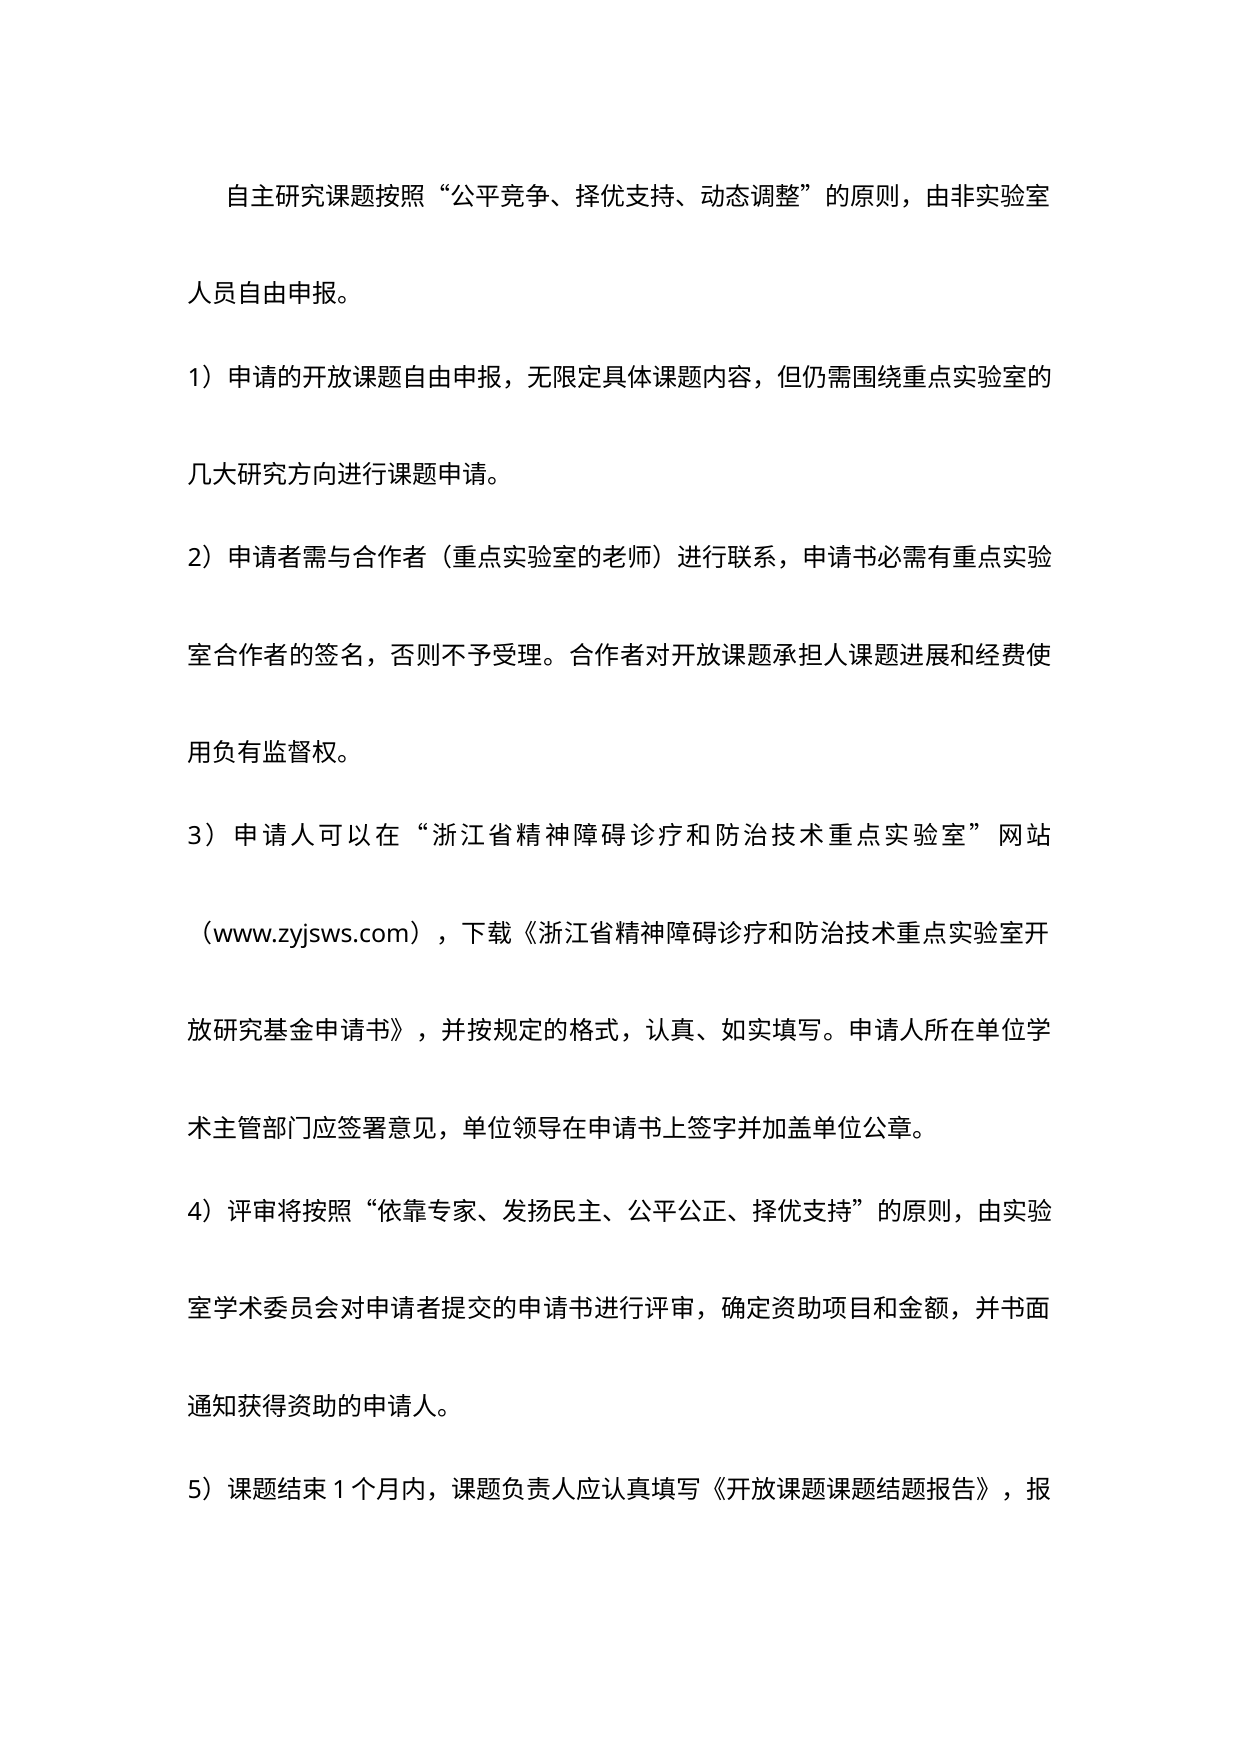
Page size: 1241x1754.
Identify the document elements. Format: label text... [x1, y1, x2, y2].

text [187, 1455, 1053, 1520]
text 1）申请的开放课题自由申报，无限定具体课题内容，但仍需围绕重点实验室的几大研究方向进行课题申请。 [187, 343, 1053, 505]
text 2）申请者需与合作者（重点实验室的老师）进行联系，申请书必需有重点实验室合作者的签名，否则不予受理。合作者对开放课题承担人课题进展和经费使用负有监督权。 [187, 523, 1053, 783]
text 4）评审将按照“依靠专家、发扬民主、公平公正、择优支持”的原则，由实验室学术委员会对申请者提交的申请书进行评审，确定资助项目和金额，并书面通知获得资助的申请人。 [187, 1177, 1053, 1437]
text 3）申请人可以在“浙江省精神障碍诊疗和防治技术重点实验室”网站（www.zyjsws.com），下载《浙江省精神障碍诊疗和防治技术重点实验室开放研究基金申请书》，并按规定的格式，认真、如实填写。申请人所在单位学术主管部门应签署意见，单位领导在申请书上签字并加盖单位公章。 [187, 801, 1053, 1159]
text 自主研究课题按照“公平竞争、择优支持、动态调整”的原则，由非实验室人员自由申报。 [187, 162, 1053, 324]
